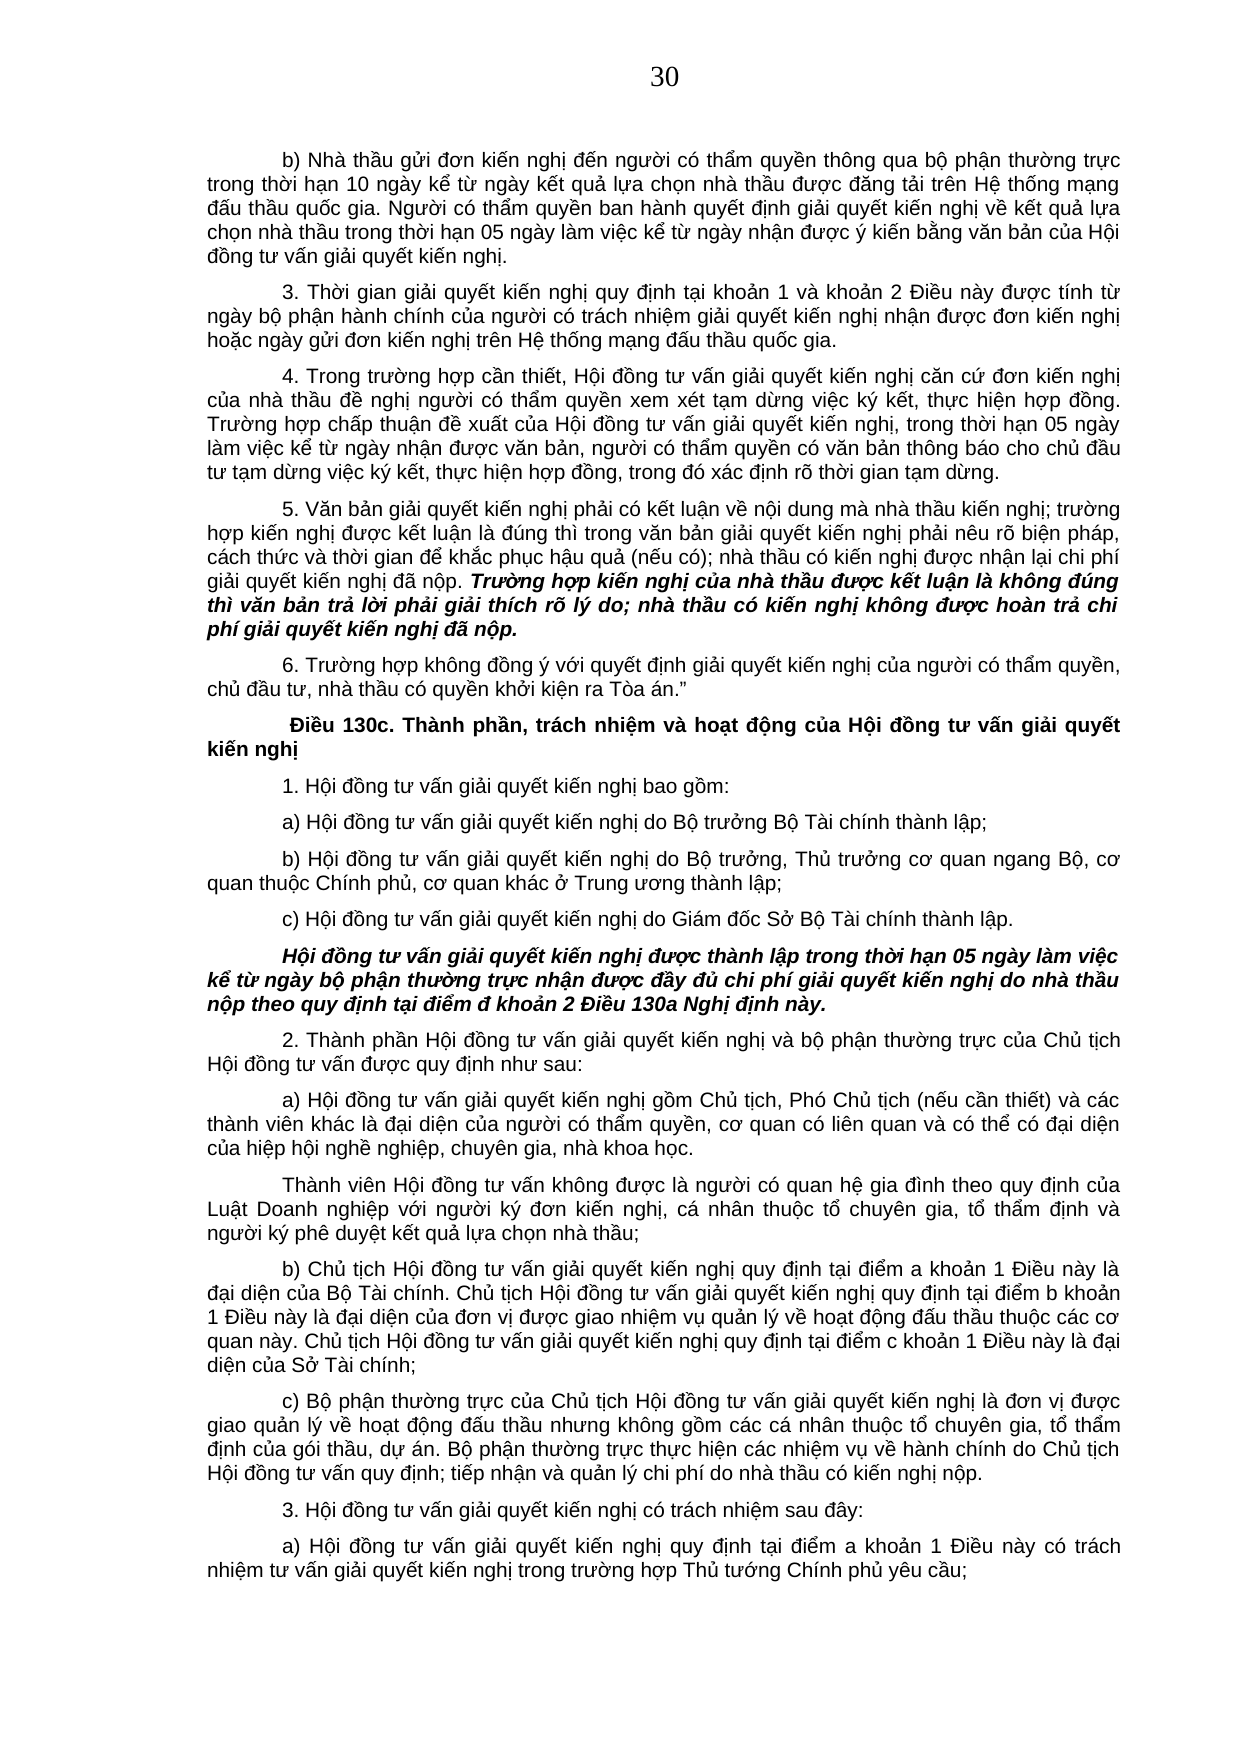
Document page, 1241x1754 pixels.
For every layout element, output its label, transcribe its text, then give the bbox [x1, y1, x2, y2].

text a) Hội đồng tư vấn giải quyết kiến nghị gồm Chủ tịch, Phó Chủ tịch (nếu cần thiết) và các thành viên khác là đại diện của người có thẩm quyền, cơ quan có liên quan và có thể có đại diện của hiệp hội nghề nghiệp, chuyên gia, nhà khoa học. [207, 1088, 1122, 1160]
text 6. Trường hợp không đồng ý với quyết định giải quyết kiến nghị của người có thẩm quyền, chủ đầu tư, nhà thầu có quyền khởi kiện ra Tòa án.” [207, 653, 1122, 701]
text 4. Trong trường hợp cần thiết, Hội đồng tư vấn giải quyết kiến nghị căn cứ đơn kiến nghị của nhà thầu đề nghị người có thẩm quyền xem xét tạm dừng việc ký kết, thực hiện hợp đồng. Trường hợp chấp thuận đề xuất của Hội đồng tư vấn giải quyết kiến nghị, trong thời hạn 05 ngày làm việc kể từ ngày nhận được văn bản, người có thẩm quyền có văn bản thông báo cho chủ đầu tư tạm dừng việc ký kết, thực hiện hợp đồng, trong đó xác định rõ thời gian tạm dừng. [207, 364, 1122, 484]
text 3. Thời gian giải quyết kiến nghị quy định tại khoản 1 và khoản 2 Điều này được tính từ ngày bộ phận hành chính của người có trách nhiệm giải quyết kiến nghị nhận được đơn kiến nghị hoặc ngày gửi đơn kiến nghị trên Hệ thống mạng đấu thầu quốc gia. [207, 280, 1122, 352]
text b) Hội đồng tư vấn giải quyết kiến nghị do Bộ trưởng, Thủ trưởng cơ quan ngang Bộ, cơ quan thuộc Chính phủ, cơ quan khác ở Trung ương thành lập; [207, 847, 1122, 894]
text Điều 130c. Thành phần, trách nhiệm và hoạt động của Hội đồng tư vấn giải quyết kiến nghị [207, 713, 1122, 761]
text Thành viên Hội đồng tư vấn không được là người có quan hệ gia đình theo quy định của Luật Doanh nghiệp với người ký đơn kiến nghị, cá nhân thuộc tổ chuyên gia, tổ thẩm định và người ký phê duyệt kết quả lựa chọn nhà thầu; [207, 1173, 1122, 1244]
text 2. Thành phần Hội đồng tư vấn giải quyết kiến nghị và bộ phận thường trực của Chủ tịch Hội đồng tư vấn được quy định như sau: [207, 1028, 1122, 1076]
text a) Hội đồng tư vấn giải quyết kiến nghị quy định tại điểm a khoản 1 Điều này có trách nhiệm tư vấn giải quyết kiến nghị trong trường hợp Thủ tướng Chính phủ yêu cầu; [207, 1534, 1122, 1582]
text c) Hội đồng tư vấn giải quyết kiến nghị do Giám đốc Sở Bộ Tài chính thành lập. [207, 907, 1122, 931]
text 3. Hội đồng tư vấn giải quyết kiến nghị có trách nhiệm sau đây: [207, 1498, 1122, 1522]
text c) Bộ phận thường trực của Chủ tịch Hội đồng tư vấn giải quyết kiến nghị là đơn vị được giao quản lý về hoạt động đấu thầu nhưng không gồm các cá nhân thuộc tổ chuyên gia, tổ thẩm định của gói thầu, dự án. Bộ phận thường trực thực hiện các nhiệm vụ về hành chính do Chủ tịch Hội đồng tư vấn quy định; tiếp nhận và quản lý chi phí do nhà thầu có kiến nghị nộp. [207, 1389, 1122, 1485]
text Hội đồng tư vấn giải quyết kiến nghị được thành lập trong thời hạn 05 ngày làm việc kể từ ngày bộ phận thường trực nhận được đầy đủ chi phí giải quyết kiến nghị do nhà thầu nộp theo quy định tại điểm đ khoản 2 Điều 130a Nghị định này. [207, 943, 1122, 1015]
text 1. Hội đồng tư vấn giải quyết kiến nghị bao gồm: [207, 774, 1122, 798]
text b) Chủ tịch Hội đồng tư vấn giải quyết kiến nghị quy định tại điểm a khoản 1 Điều này là đại diện của Bộ Tài chính. Chủ tịch Hội đồng tư vấn giải quyết kiến nghị quy định tại điểm b khoản 1 Điều này là đại diện của đơn vị được giao nhiệm vụ quản lý về hoạt động đấu thầu thuộc các cơ quan này. Chủ tịch Hội đồng tư vấn giải quyết kiến nghị quy định tại điểm c khoản 1 Điều này là đại diện của Sở Tài chính; [207, 1257, 1122, 1377]
text 5. Văn bản giải quyết kiến nghị phải có kết luận về nội dung mà nhà thầu kiến nghị; trường hợp kiến nghị được kết luận là đúng thì trong văn bản giải quyết kiến nghị phải nêu rõ biện pháp, cách thức và thời gian để khắc phục hậu quả (nếu có); nhà thầu có kiến nghị được nhận lại chi phí giải quyết kiến nghị đã nộp. Trường hợp kiến nghị của nhà thầu được kết luận là không đúng thì văn bản trả lời phải giải thích rõ lý do; nhà thầu có kiến nghị không được hoàn trả chi phí giải quyết kiến nghị đã nộp. [207, 497, 1122, 640]
text b) Nhà thầu gửi đơn kiến nghị đến người có thẩm quyền thông qua bộ phận thường trực trong thời hạn 10 ngày kể từ ngày kết quả lựa chọn nhà thầu được đăng tải trên Hệ thống mạng đấu thầu quốc gia. Người có thẩm quyền ban hành quyết định giải quyết kiến nghị về kết quả lựa chọn nhà thầu trong thời hạn 05 ngày làm việc kể từ ngày nhận được ý kiến bằng văn bản của Hội đồng tư vấn giải quyết kiến nghị. [207, 148, 1122, 267]
text a) Hội đồng tư vấn giải quyết kiến nghị do Bộ trưởng Bộ Tài chính thành lập; [207, 810, 1122, 834]
